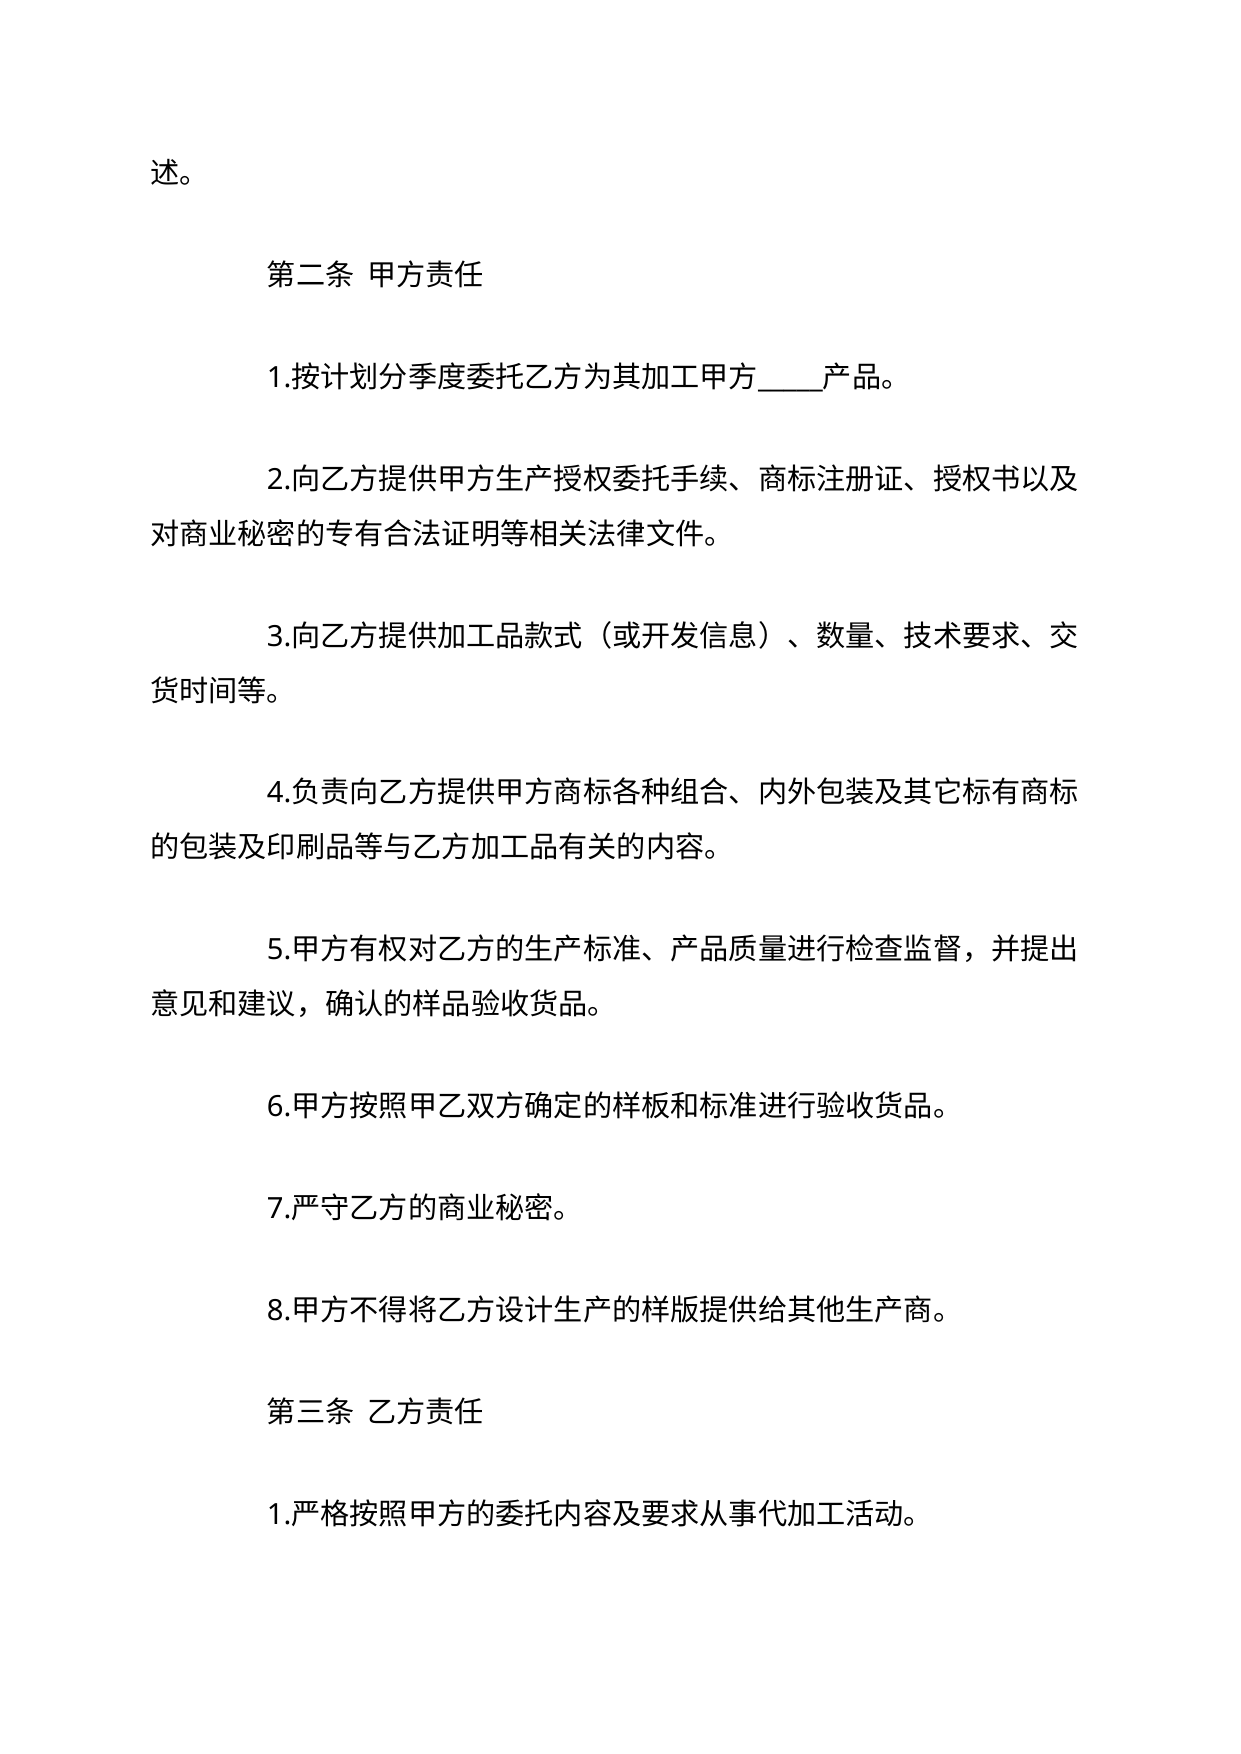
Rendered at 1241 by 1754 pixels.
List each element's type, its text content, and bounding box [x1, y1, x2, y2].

text 第二条 甲方责任 [150, 252, 1090, 294]
text 3.向乙方提供加工品款式（或开发信息）、数量、技术要求、交货时间等。 [150, 612, 1090, 709]
text 7.严守乙方的商业秘密。 [150, 1184, 1090, 1227]
text 第三条 乙方责任 [150, 1388, 1090, 1431]
text 1.按计划分季度委托乙方为其加工甲方_____产品。 [150, 353, 1090, 396]
text 6.甲方按照甲乙双方确定的样板和标准进行验收货品。 [150, 1083, 1090, 1125]
text 8.甲方不得将乙方设计生产的样版提供给其他生产商。 [150, 1287, 1090, 1329]
text 2.向乙方提供甲方生产授权委托手续、商标注册证、授权书以及对商业秘密的专有合法证明等相关法律文件。 [150, 456, 1090, 553]
text 4.负责向乙方提供甲方商标各种组合、内外包装及其它标有商标的包装及印刷品等与乙方加工品有关的内容。 [150, 769, 1090, 866]
text 5.甲方有权对乙方的生产标准、产品质量进行检查监督，并提出意见和建议，确认的样品验收货品。 [150, 926, 1090, 1023]
text 1.严格按照甲方的委托内容及要求从事代加工活动。 [150, 1490, 1090, 1533]
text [150, 150, 1090, 192]
